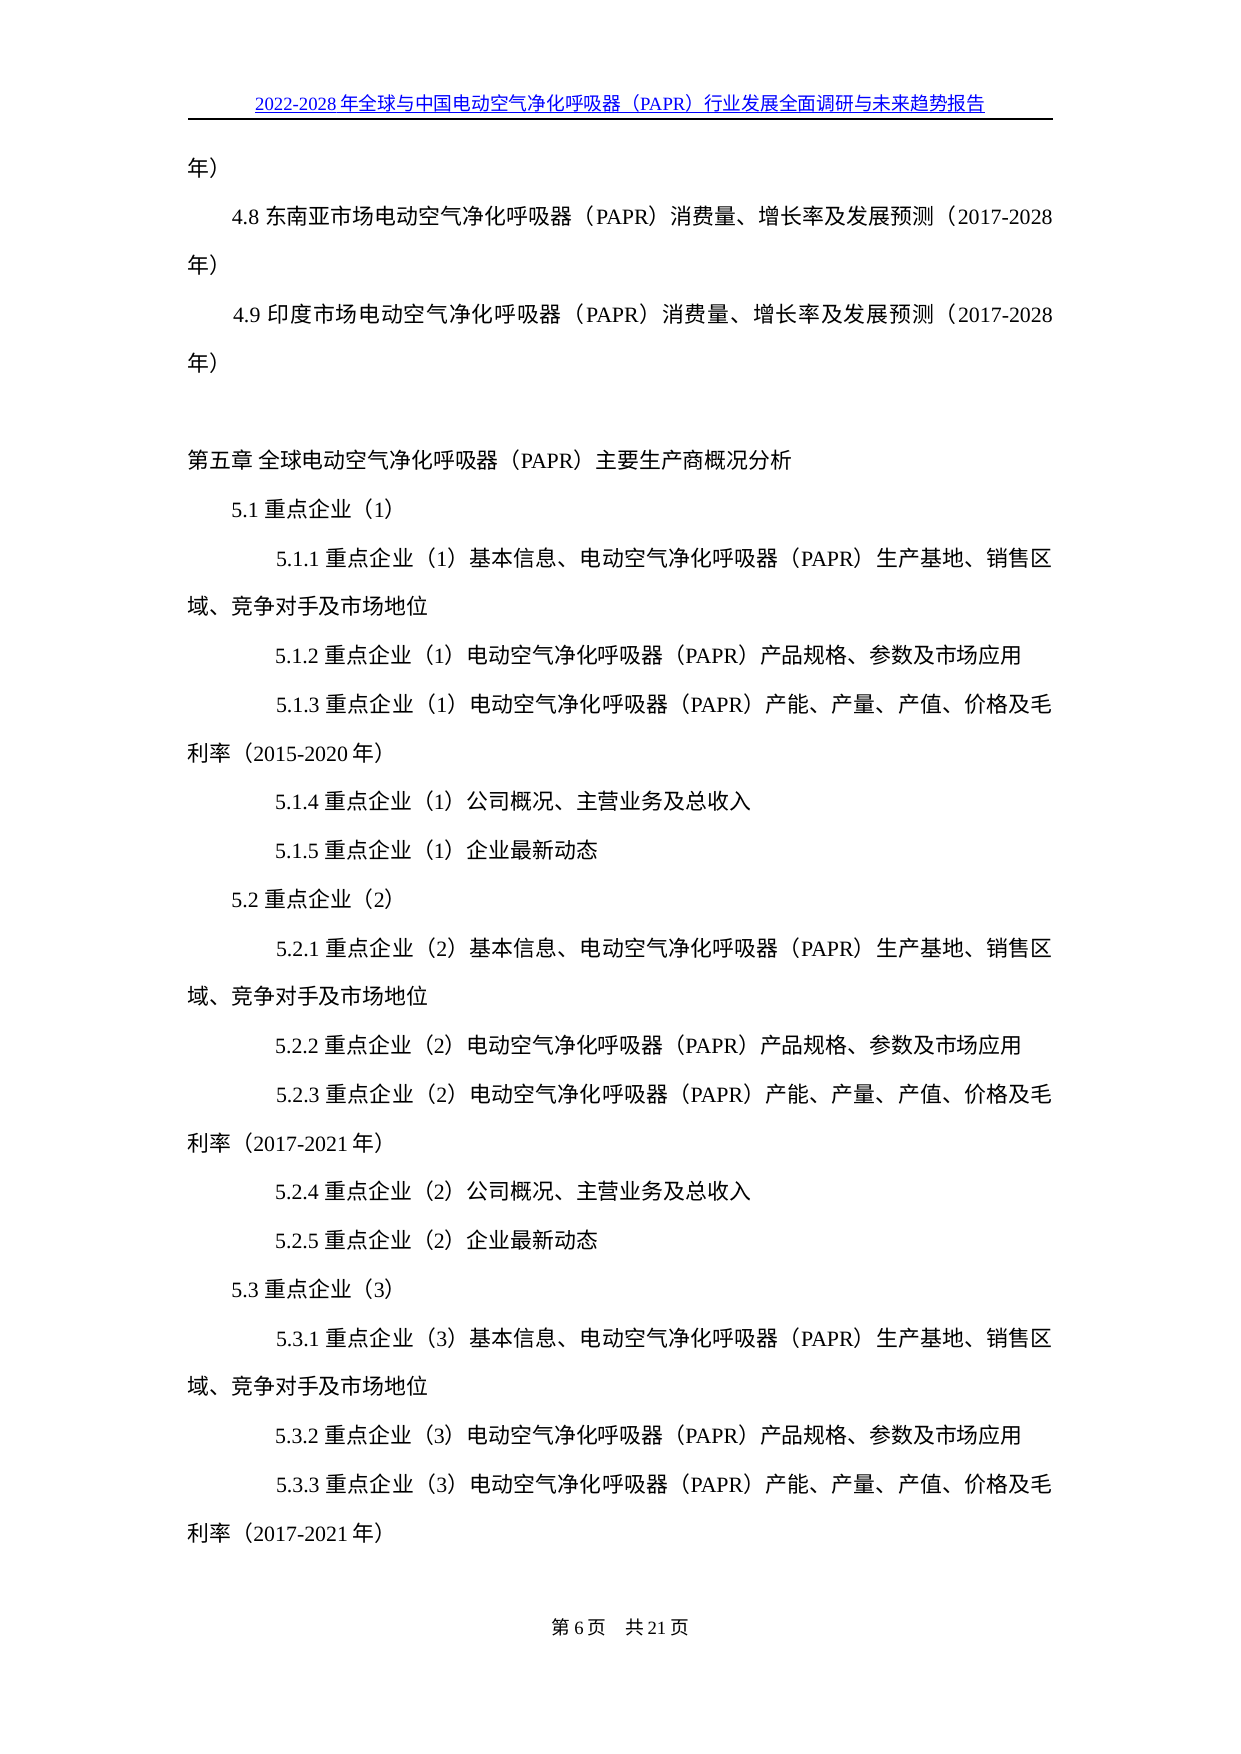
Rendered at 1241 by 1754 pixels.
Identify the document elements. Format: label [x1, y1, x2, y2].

text [187, 150, 1053, 1548]
